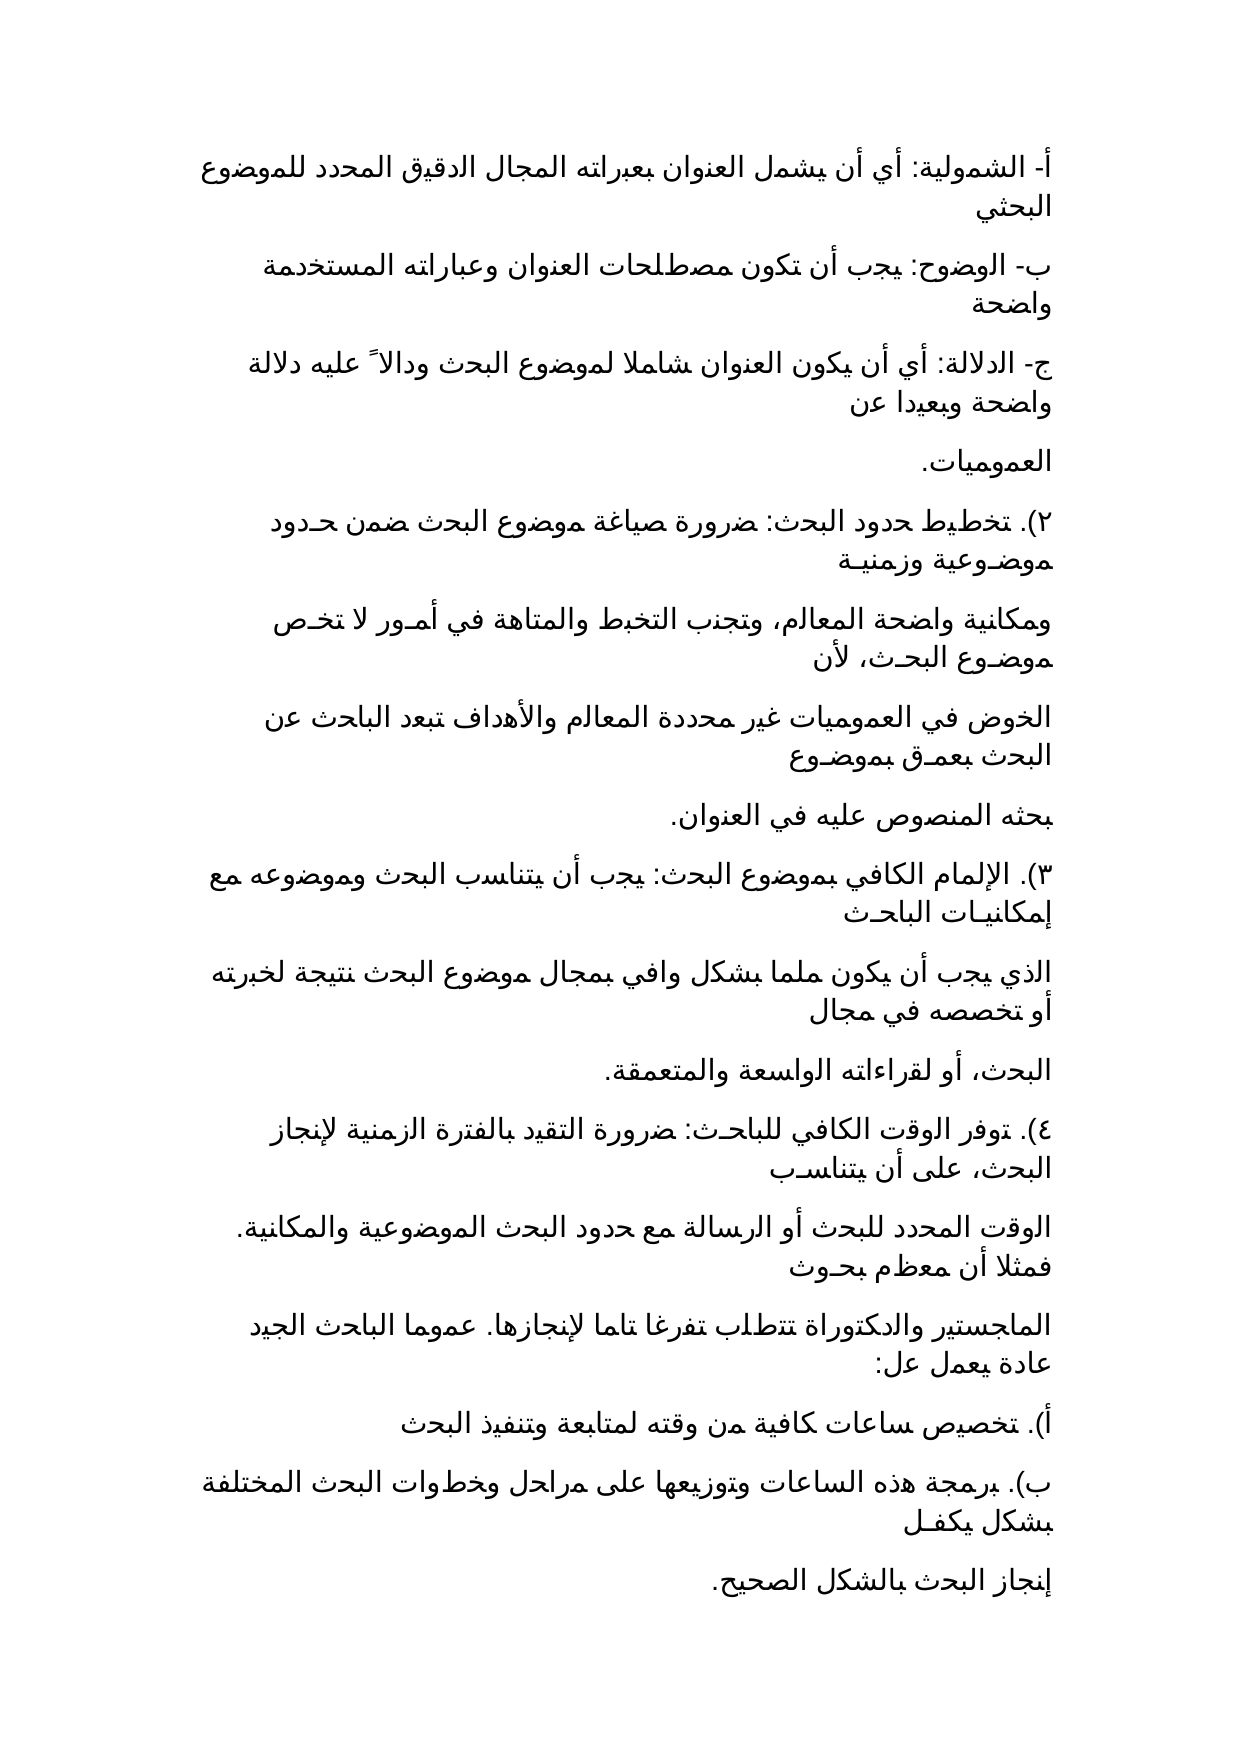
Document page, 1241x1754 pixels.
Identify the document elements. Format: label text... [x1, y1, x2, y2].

text ﺏ- ﺍﻟﻭﻀﻭﺡ: ﻴﺠﺏ ﺃﻥ ﺘﻜﻭﻥ ﻤﺼﻁﻠﺤﺎﺕ ﺍﻟﻌﻨﻭﺍﻥ ﻭﻋﺒﺎﺭﺍﺘﻪ ﺍﻟﻤﺴﺘﺨﺩﻤﺔ ﻭﺍﻀﺤﺔ [187, 248, 1053, 320]
text ﺒﺤﺜﻪ ﺍﻟﻤﻨﺼﻭﺹ ﻋﻠﻴﻪ ﻓﻲ ﺍﻟﻌﻨﻭﺍﻥ. [187, 798, 1053, 831]
text ﺍﻟﻤﺎﺠﺴﺘﻴﺭ ﻭﺍﻟﺩﻜﺘﻭﺭﺍﺓ ﺘﺘﻁﻠﺏ ﺘﻔﺭﻏﺎ ﺘﺎﻤﺎ ﻹﻨﺠﺎﺯﻫﺎ. ﻋﻤﻭﻤﺎ ﺍﻟﺒﺎﺤﺙ ﺍﻟﺠﻴﺩ ﻋﺎﺩﺓ ﻴﻌﻤل ﻋل: [187, 1308, 1053, 1380]
text ﺇﻨﺠﺎﺯ ﺍﻟﺒﺤﺙ ﺒﺎﻟﺸﻜل ﺍﻟﺼﺤﻴﺢ. [187, 1563, 1053, 1597]
text ﺝ- ﺍﻟﺩﻻﻟﺔ: ﺃﻱ ﺃﻥ ﻴﻜﻭﻥ ﺍﻟﻌﻨﻭﺍﻥ ﺸﺎﻤﻼ ﻟﻤﻭﻀﻭﻉ ﺍﻟﺒﺤﺙ ﻭﺩﺍﻻﹰ ﻋﻠﻴﻪ ﺩﻻﻟﺔ ﻭﺍﻀﺤﺔ ﻭﺒﻌﻴﺩﺍ ﻋﻥ [187, 346, 1053, 419]
text ﺍﻟﻌﻤﻭﻤﻴﺎﺕ. [187, 444, 1053, 478]
text ﺍﻟﻭﻗﺕ ﺍﻟﻤﺤﺩﺩ ﻟﻠﺒﺤﺙ ﺃﻭ ﺍﻟﺭﺴﺎﻟﺔ ﻤﻊ ﺤﺩﻭﺩ ﺍﻟﺒﺤﺙ ﺍﻟﻤﻭﻀﻭﻋﻴﺔ ﻭﺍﻟﻤﻜﺎﻨﻴﺔ. ﻓﻤﺜﻼ ﺃﻥ ﻤﻌﻅﻡ ﺒﺤـﻭﺙ [187, 1210, 1053, 1282]
text ﺍﻟﺨﻭﺽ ﻓﻲ ﺍﻟﻌﻤﻭﻤﻴﺎﺕ ﻏﻴﺭ ﻤﺤﺩﺩﺓ ﺍﻟﻤﻌﺎﻟﻡ ﻭﺍﻷﻫﺩﺍﻑ ﺘﺒﻌﺩ ﺍﻟﺒﺎﺤﺙ ﻋﻥ ﺍﻟﺒﺤﺙ ﺒﻌﻤـﻕ ﺒﻤﻭﻀـﻭﻉ [187, 700, 1053, 772]
text ﺏ). ﺒﺭﻤﺠﺔ ﻫﺫﻩ ﺍﻟﺴﺎﻋﺎﺕ ﻭﺘﻭﺯﻴﻌﻬﺎ ﻋﻠﻰ ﻤﺭﺍﺤل ﻭﺨﻁﻭﺍﺕ ﺍﻟﺒﺤﺙ ﺍﻟﻤﺨﺘﻠﻔﺔ ﺒﺸﻜل ﻴﻜﻔـل [187, 1465, 1053, 1537]
text ﺃ). ﺘﺨﺼﻴﺹ ﺴﺎﻋﺎﺕ ﻜﺎﻓﻴﺔ ﻤﻥ ﻭﻗﺘﻪ ﻟﻤﺘﺎﺒﻌﺔ ﻭﺘﻨﻔﻴﺫ ﺍﻟﺒﺤﺙ [187, 1406, 1053, 1439]
text ﺍﻟﺒﺤﺙ، ﺃﻭ ﻟﻘﺭﺍﺀﺍﺘﻪ ﺍﻟﻭﺍﺴﻌﺔ ﻭﺍﻟﻤﺘﻌﻤﻘﺔ. [187, 1053, 1053, 1086]
text ﻭﻤﻜﺎﻨﻴﺔ ﻭﺍﻀﺤﺔ ﺍﻟﻤﻌﺎﻟﻡ، ﻭﺘﺠﻨﺏ ﺍﻟﺘﺨﺒﻁ ﻭﺍﻟﻤﺘﺎﻫﺔ ﻓﻲ ﺃﻤـﻭﺭ ﻻ ﺘﺨـﺹ ﻤﻭﻀـﻭﻉ ﺍﻟﺒﺤـﺙ، ﻷﻥ [187, 602, 1053, 674]
text ﺍﻟﺫﻱ ﻴﺠﺏ ﺃﻥ ﻴﻜﻭﻥ ﻤﻠﻤﺎ ﺒﺸﻜل ﻭﺍﻓﻲ ﺒﻤﺠﺎل ﻤﻭﻀﻭﻉ ﺍﻟﺒﺤﺙ ﻨﺘﻴﺠﺔ ﻟﺨﺒﺭﺘﻪ ﺃﻭ ﺘﺨﺼﺼﻪ ﻓﻲ ﻤﺠﺎل [187, 955, 1053, 1027]
text ٢). ﺘﺨﻁﻴﻁ ﺤﺩﻭﺩ ﺍﻟﺒﺤﺙ: ﻀﺭﻭﺭﺓ ﺼﻴﺎﻏﺔ ﻤﻭﻀﻭﻉ ﺍﻟﺒﺤﺙ ﻀﻤﻥ ﺤـﺩﻭﺩ ﻤﻭﻀـﻭﻋﻴﺔ ﻭﺯﻤﻨﻴـﺔ [187, 504, 1053, 576]
text ٤). ﺘﻭﻓﺭ ﺍﻟﻭﻗﺕ ﺍﻟﻜﺎﻓﻲ ﻟﻠﺒﺎﺤـﺙ: ﻀﺭﻭﺭﺓ ﺍﻟﺘﻘﻴﺩ ﺒﺎﻟﻔﺘﺭﺓ ﺍﻟﺯﻤﻨﻴﺔ ﻹﻨﺠﺎﺯ ﺍﻟﺒﺤﺙ، ﻋﻠﻰ ﺃﻥ ﻴﺘﻨﺎﺴـﺏ [187, 1112, 1053, 1184]
text ٣). ﺍﻹﻟﻤﺎﻡ ﺍﻟﻜﺎﻓﻲ ﺒﻤﻭﻀﻭﻉ ﺍﻟﺒﺤﺙ: ﻴﺠﺏ ﺃﻥ ﻴﺘﻨﺎﺴﺏ ﺍﻟﺒﺤﺙ ﻭﻤﻭﻀﻭﻋﻪ ﻤﻊ ﺇﻤﻜﺎﻨﻴـﺎﺕ ﺍﻟﺒﺎﺤـﺙ [187, 857, 1053, 929]
text ﺃ- ﺍﻟﺸﻤﻭﻟﻴﺔ: ﺃﻱ ﺃﻥ ﻴﺸﻤل ﺍﻟﻌﻨﻭﺍﻥ ﺒﻌﺒﺭﺍﺘﻪ ﺍﻟﻤﺠﺎل ﺍﻟﺩﻗﻴﻕ ﺍﻟﻤﺤﺩﺩ ﻟﻠﻤﻭﻀﻭﻉ ﺍﻟﺒﺤﺜﻲ [187, 150, 1053, 222]
